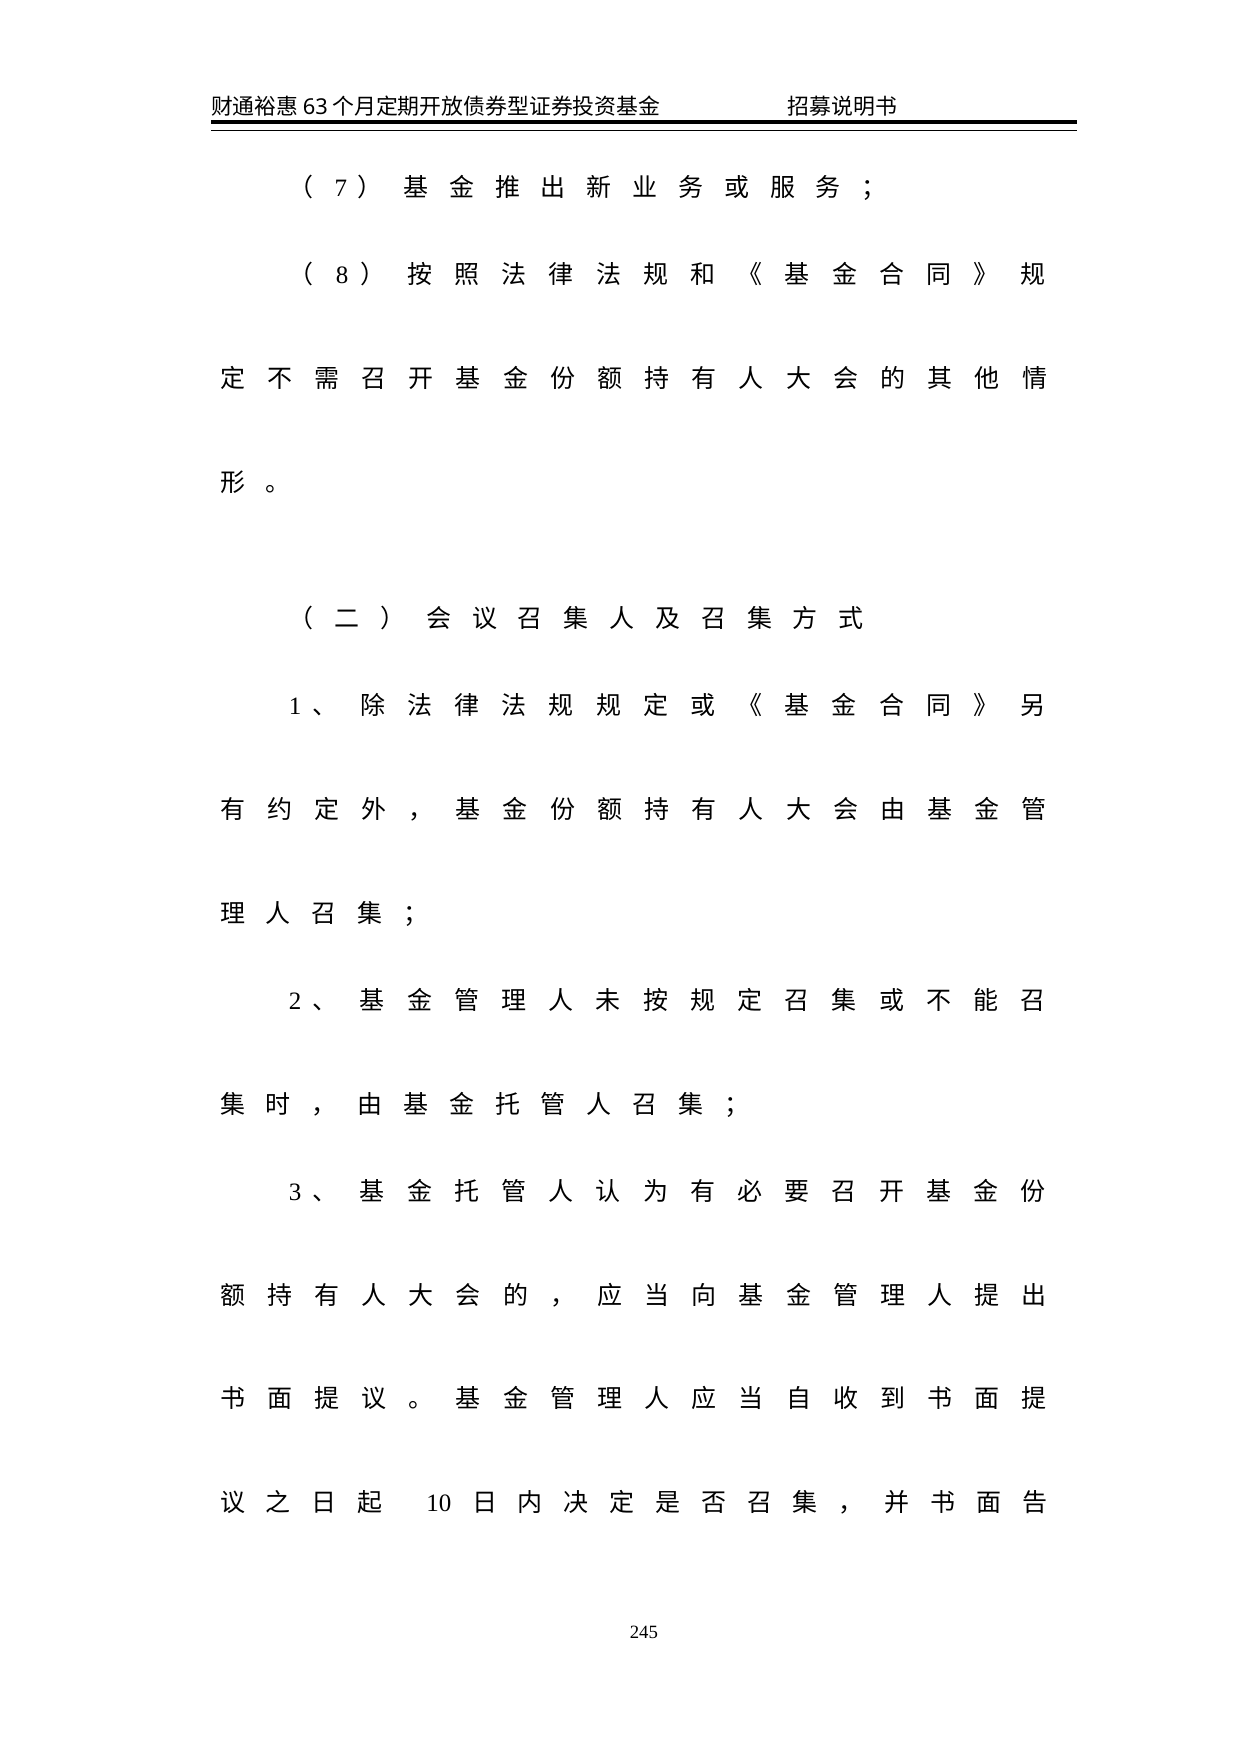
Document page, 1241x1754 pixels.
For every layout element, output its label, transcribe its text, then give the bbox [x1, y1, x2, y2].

text （7）基金推出新业务或服务； [220, 151, 1068, 220]
text 1、除法律法规规定或《基金合同》另有约定外，基金份额持有人大会由基金管理人召集； [220, 669, 1068, 946]
text （8）按照法律法规和《基金合同》规定不需召开基金份额持有人大会的其他情形。 [220, 238, 1068, 515]
text 2、基金管理人未按规定召集或不能召集时，由基金托管人召集； [220, 964, 1068, 1137]
text （二）会议召集人及召集方式 [220, 582, 1068, 651]
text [220, 1155, 1068, 1535]
